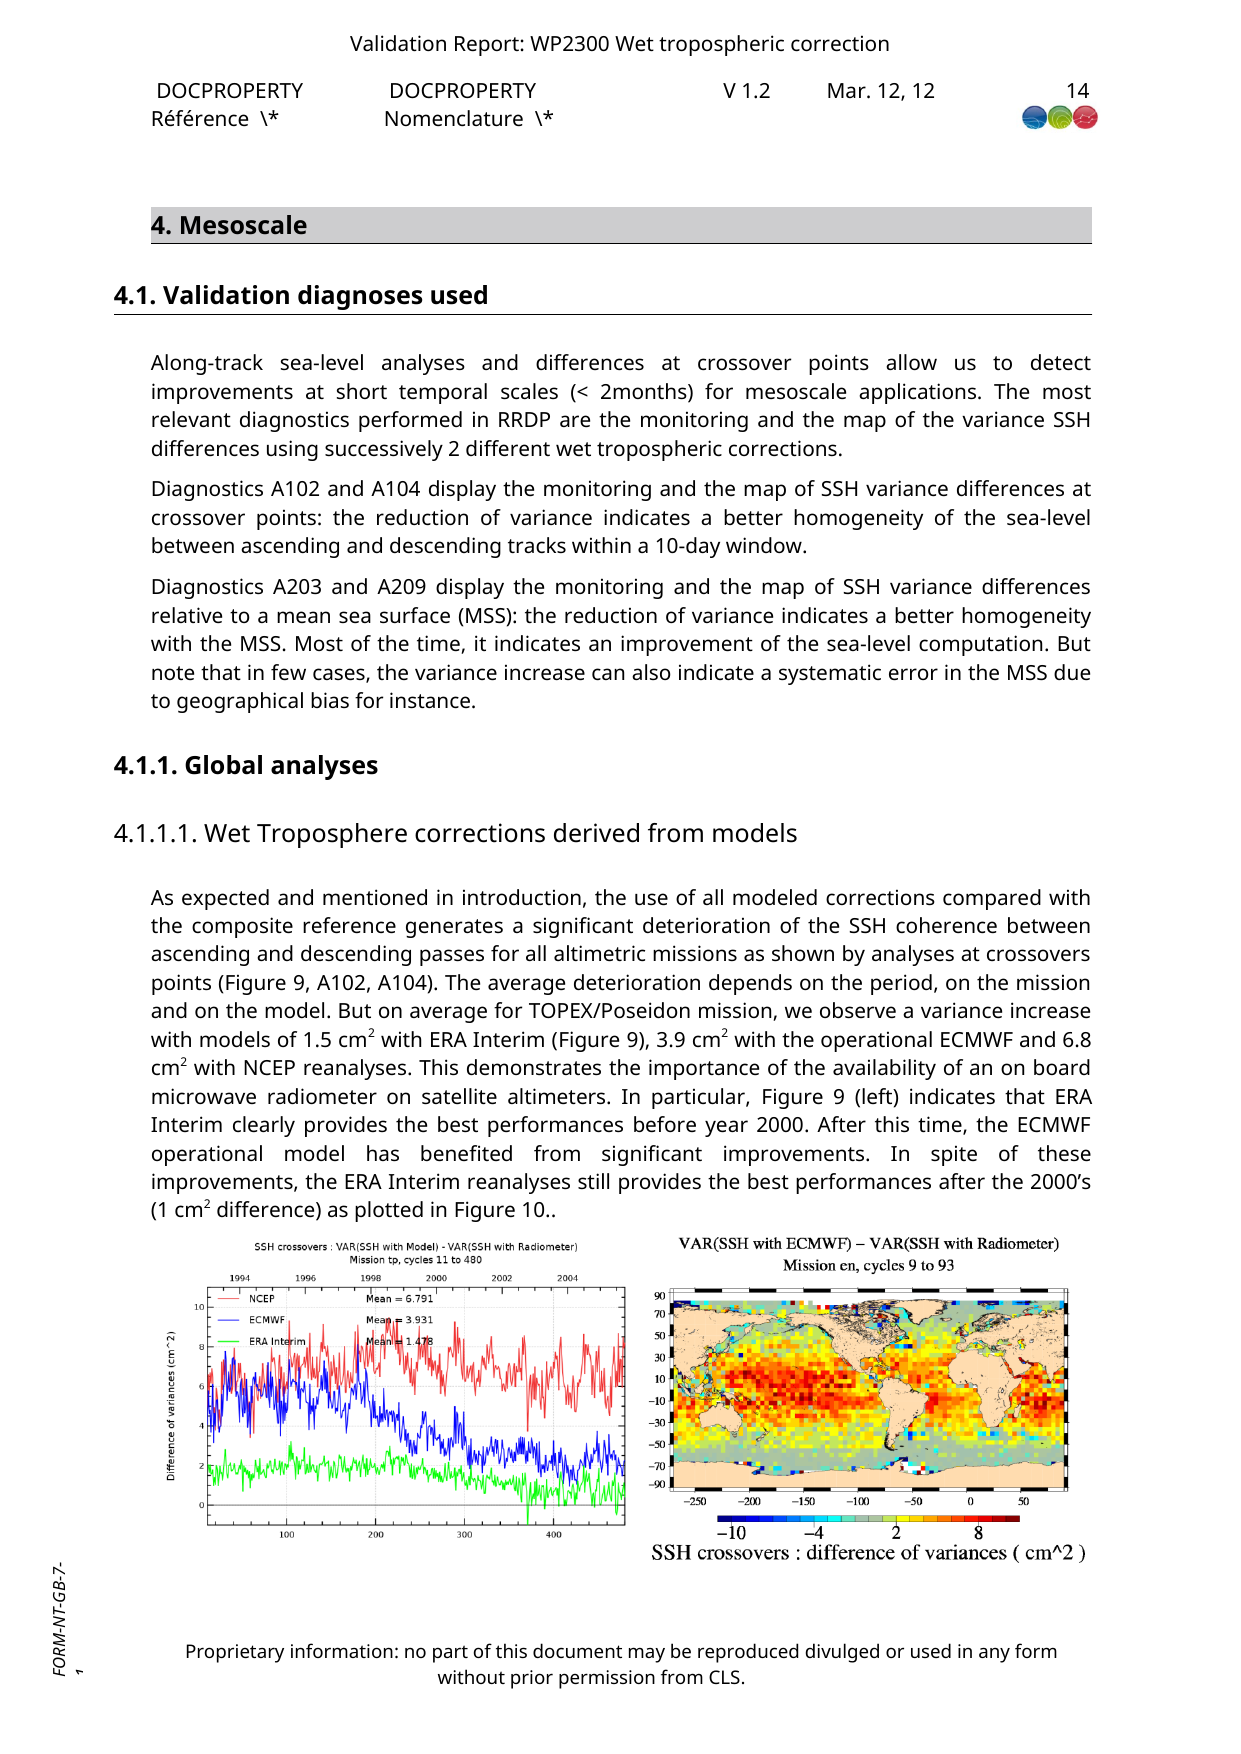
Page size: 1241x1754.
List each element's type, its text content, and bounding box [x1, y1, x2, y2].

text As expected and mentioned in introduction, the use of all modeled corrections compared with the composite reference generates a significant deterioration of the SSH coherence between ascending and descending passes for all altimetric missions as shown by analyses at crossovers points (Figure 9, A102, A104). The average deterioration depends on the period, on the mission and on the model. But on average for TOPEX/Poseidon mission, we observe a variance increase with models of 1.5 cm2 with ERA Interim (Figure 9), 3.9 cm2 with the operational ECMWF and 6.8 cm2 with NCEP reanalyses. This demonstrates the importance of the availability of an on board microwave radiometer on satellite altimeters. In particular, Figure 9 (left) indicates that ERA Interim clearly provides the best performances before year 2000. After this time, the ECMWF operational model has benefited from significant improvements. In spite of these improvements, the ERA Interim reanalyses still provides the best performances after the 2000’s (1 cm2 difference) as plotted in Figure 10.. [151, 883, 1092, 1224]
text Diagnostics A203 and A209 display the monitoring and the map of SSH variance differences relative to a mean sea surface (MSS): the reduction of variance indicates a better homogeneity with the MSS. Most of the time, it indicates an improvement of the sea-level computation. But note that in few cases, the variance increase can also indicate a systematic error in the MSS due to geographical bias for instance. [151, 572, 1092, 714]
subtitle Mesoscale [151, 207, 1092, 243]
text Diagnostics A102 and A104 display the monitoring and the map of SSH variance differences at crossover points: the reduction of variance indicates a better homogeneity of the sea-level between ascending and descending tracks within a 10-day window. [151, 474, 1092, 560]
text Along-track sea-level analyses and differences at crossover points allow us to detect improvements at short temporal scales (< 2months) for mesoscale applications. The most relevant diagnostics performed in RRDP are the monitoring and the map of the variance SSH differences using successively 2 different wet tropospheric corrections. [151, 348, 1092, 462]
picture [1016, 101, 1101, 133]
subtitle Validation diagnoses used [113, 278, 1092, 315]
subtitle Global analyses [113, 748, 1092, 782]
subtitle Wet Troposphere corrections derived from models [113, 815, 1092, 849]
picture [158, 1236, 1085, 1563]
